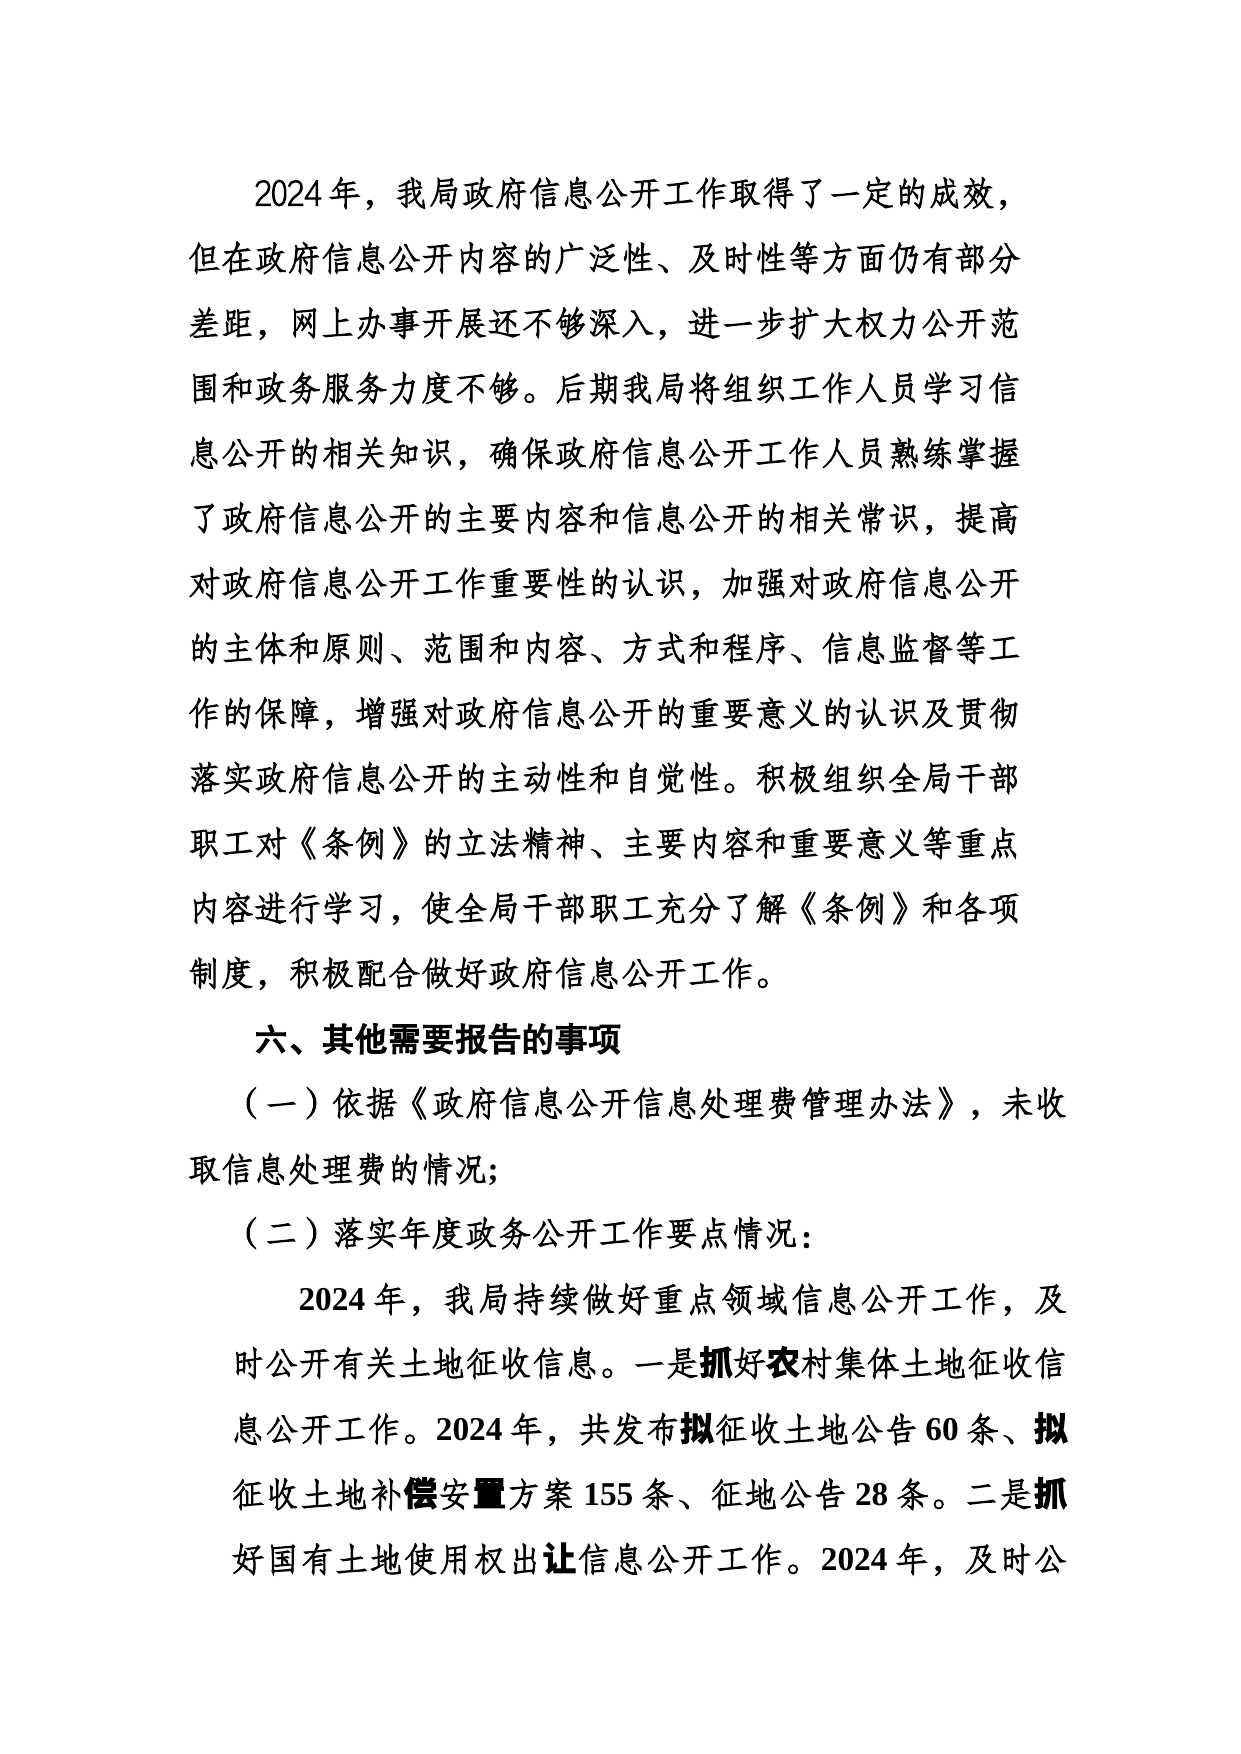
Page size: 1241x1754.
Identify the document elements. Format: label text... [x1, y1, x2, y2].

list 落实年度政务公开工作要点情况： [187, 1202, 1067, 1267]
list 依据《政府信息公开信息处理费管理办法》，未收取信息处理费的情况; [187, 1072, 1067, 1202]
text 2024年，我局政府信息公开工作取得了一定的成效，但在政府信息公开内容的广泛性、及时性等方面仍有部分差距，网上办事开展还不够深入，进一步扩大权力公开范围和政务服务力度不够。后期我局将组织工作人员学习信息公开的相关知识，确保政府信息公开工作人员熟练掌握了政府信息公开的主要内容和信息公开的相关常识，提高对政府信息公开工作重要性的认识，加强对政府信息公开的主体和原则、范围和内容、方式和程序、信息监督等工作的保障，增强对政府信息公开的重要意义的认识及贯彻落实政府信息公开的主动性和自觉性。积极组织全局干部职工对《条例》的立法精神、主要内容和重要意义等重点内容进行学习，使全局干部职工充分了解《条例》和各项制度，积极配合做好政府信息公开工作。 [187, 162, 1053, 1007]
text 六、其他需要报告的事项 [187, 1007, 1067, 1072]
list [231, 1267, 1067, 1592]
